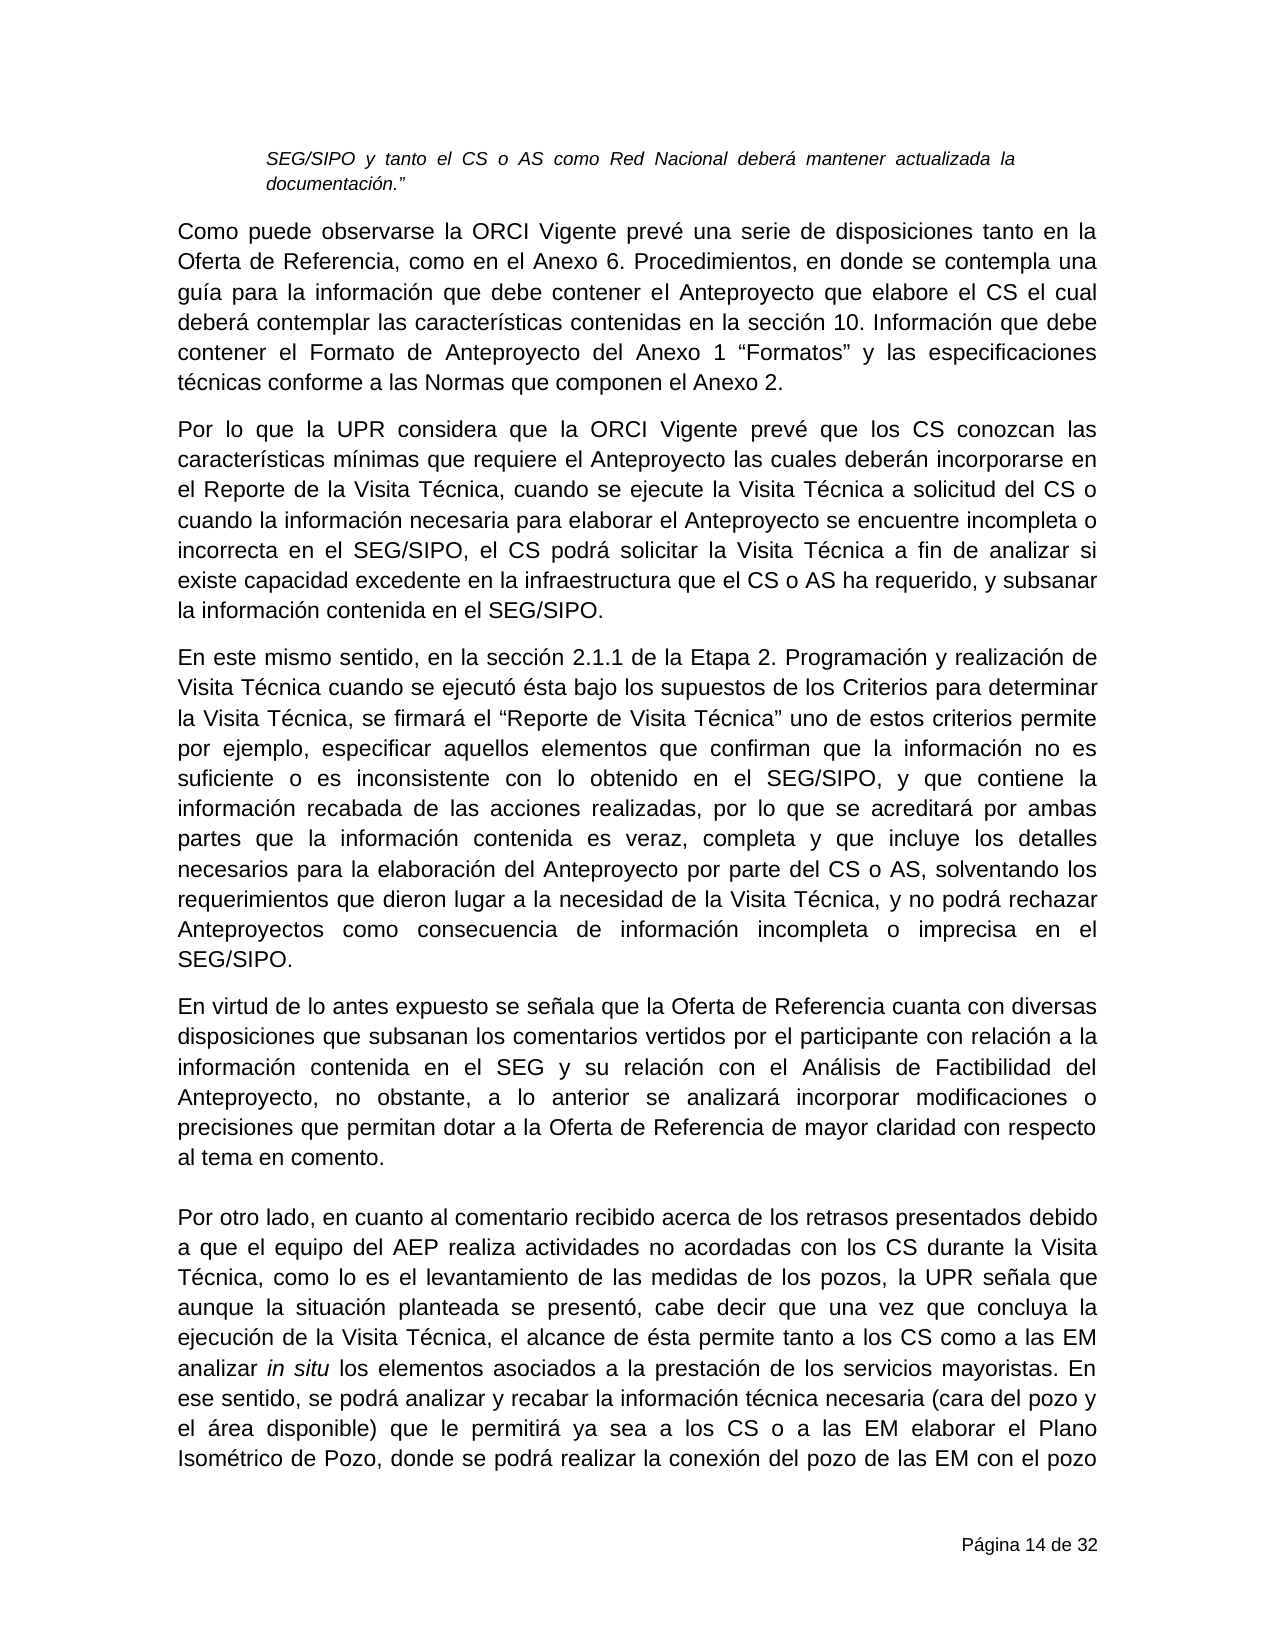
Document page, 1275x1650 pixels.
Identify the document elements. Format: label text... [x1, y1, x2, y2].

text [177, 1203, 1098, 1472]
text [266, 148, 1019, 194]
text Como puede observarse la ORCI Vigente prevé una serie de disposiciones tanto en la Oferta de Referencia, como en el Anexo 6. Procedimientos, en donde se contempla una guía para la información que debe contener el Anteproyecto que elabore el CS el cual deberá contemplar las características contenidas en la sección 10. Información que debe contener el Formato de Anteproyecto del Anexo 1 “Formatos” y las especificaciones técnicas conforme a las Normas que componen el Anexo 2. [177, 218, 1098, 396]
text Por lo que la UPR considera que la ORCI Vigente prevé que los CS conozcan las características mínimas que requiere el Anteproyecto las cuales deberán incorporarse en el Reporte de la Visita Técnica, cuando se ejecute la Visita Técnica a solicitud del CS o cuando la información necesaria para elaborar el Anteproyecto se encuentre incompleta o incorrecta en el SEG/SIPO, el CS podrá solicitar la Visita Técnica a fin de analizar si existe capacidad excedente en la infraestructura que el CS o AS ha requerido, y subsanar la información contenida en el SEG/SIPO. [177, 416, 1098, 624]
text En este mismo sentido, en la sección 2.1.1 de la Etapa 2. Programación y realización de Visita Técnica cuando se ejecutó ésta bajo los supuestos de los Criterios para determinar la Visita Técnica, se firmará el “Reporte de Visita Técnica” uno de estos criterios permite por ejemplo, especificar aquellos elementos que confirman que la información no es suficiente o es inconsistente con lo obtenido en el SEG/SIPO, y que contiene la información recabada de las acciones realizadas, por lo que se acreditará por ambas partes que la información contenida es veraz, completa y que incluye los detalles necesarios para la elaboración del Anteproyecto por parte del CS o AS, solventando los requerimientos que dieron lugar a la necesidad de la Visita Técnica, y no podrá rechazar Anteproyectos como consecuencia de información incompleta o imprecisa en el SEG/SIPO. [177, 644, 1098, 973]
text En virtud de lo antes expuesto se señala que la Oferta de Referencia cuanta con diversas disposiciones que subsanan los comentarios vertidos por el participante con relación a la información contenida en el SEG y su relación con el Análisis de Factibilidad del Anteproyecto, no obstante, a lo anterior se analizará incorporar modificaciones o precisiones que permitan dotar a la Oferta de Referencia de mayor claridad con respecto al tema en comento. [177, 993, 1098, 1171]
